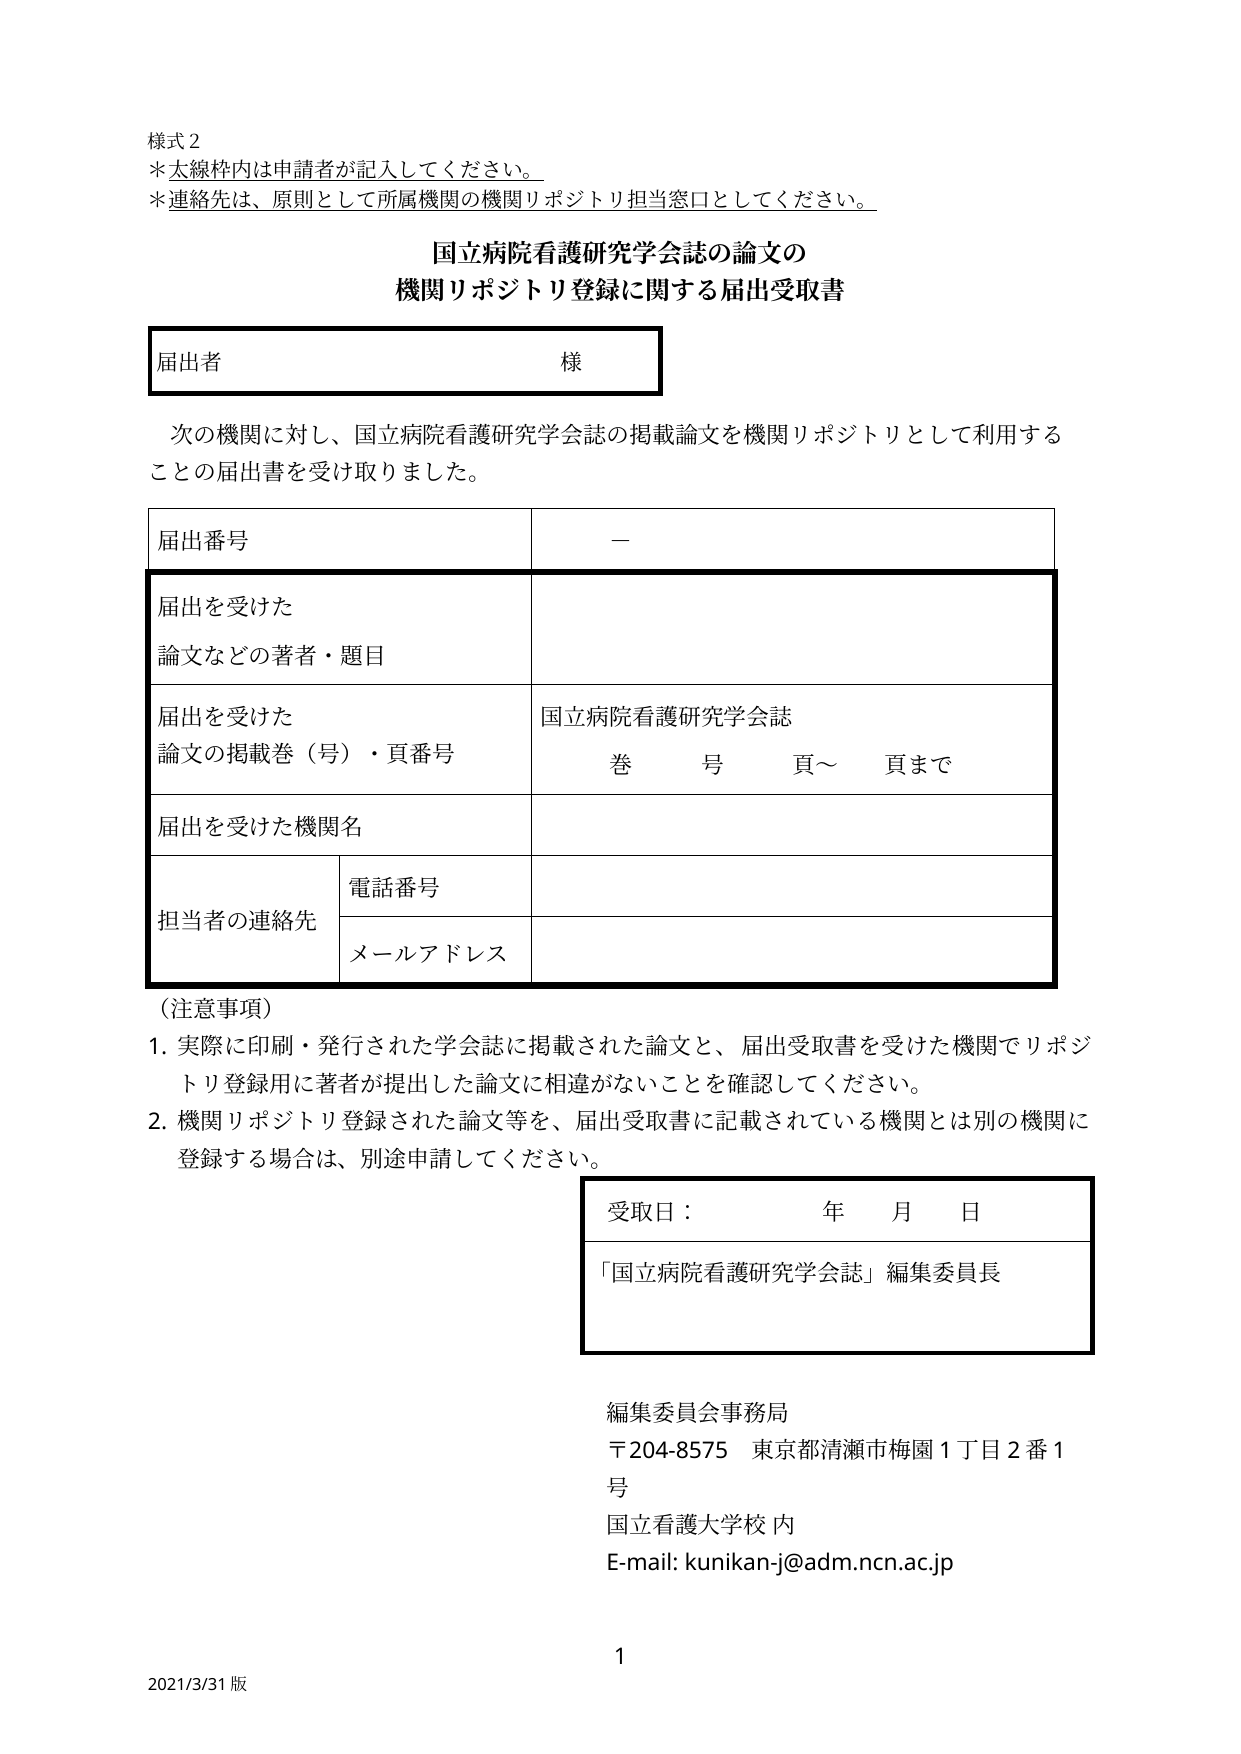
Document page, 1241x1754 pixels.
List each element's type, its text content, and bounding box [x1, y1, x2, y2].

table_cell [532, 795, 1052, 855]
table_cell [532, 575, 1052, 684]
table_cell 届出を受けた 論文などの著者・題目 [151, 575, 531, 684]
text 様式２ [148, 127, 1092, 154]
table_cell 届出を受けた機関名 [151, 795, 531, 855]
list 実際に印刷・発行された学会誌に掲載された論文と、届出受取書を受けた機関でリポジトリ登録用に著者が提出した論文に相違がないことを確認してください。 [148, 1026, 1092, 1101]
text 国立病院看護研究学会誌の論文の 機関リポジトリ登録に関する届出受取書 [148, 232, 1092, 307]
table_cell 国立病院看護研究学会誌 巻 号 頁～ 頁まで [532, 685, 1052, 794]
text ＊太線枠内は申請者が記入してください。 [148, 154, 1092, 184]
table_cell 「国立病院看護研究学会誌」編集委員長 [585, 1242, 1090, 1351]
table_header － [532, 509, 1054, 569]
table_header 届出者 [152, 331, 292, 391]
table_cell 担当者の連絡先 [151, 856, 339, 982]
text ＊連絡先は、原則として所属機関の機関リポジトリ担当窓口としてください。 [148, 184, 1092, 214]
table_header 年 月 日 [725, 1181, 1090, 1241]
table_header 届出番号 [149, 509, 531, 569]
text 次の機関に対し、国立病院看護研究学会誌の掲載論文を機関リポジトリとして利用する ことの届出書を受け取りました。 [148, 414, 1092, 489]
text 〒204-8575 東京都清瀬市梅園1丁目2番1号 国立看護大学校 内 [606, 1430, 1092, 1543]
text E-mail: kunikan-j@adm.ncn.ac.jp [606, 1543, 1092, 1580]
table_cell メールアドレス [340, 917, 531, 982]
list 機関リポジトリ登録された論文等を、届出受取書に記載されている機関とは別の機関に登録する場合は、別途申請してください。 [148, 1101, 1092, 1176]
table_cell 届出を受けた 論文の掲載巻（号）・頁番号 [151, 685, 531, 794]
text （注意事項） [148, 988, 1092, 1026]
table_header 受取日： [585, 1181, 724, 1241]
table_header 様 [292, 331, 658, 391]
text 編集委員会事務局 [606, 1393, 1092, 1430]
table_cell [532, 856, 1052, 916]
table_cell [532, 917, 1052, 982]
table_cell 電話番号 [340, 856, 531, 916]
